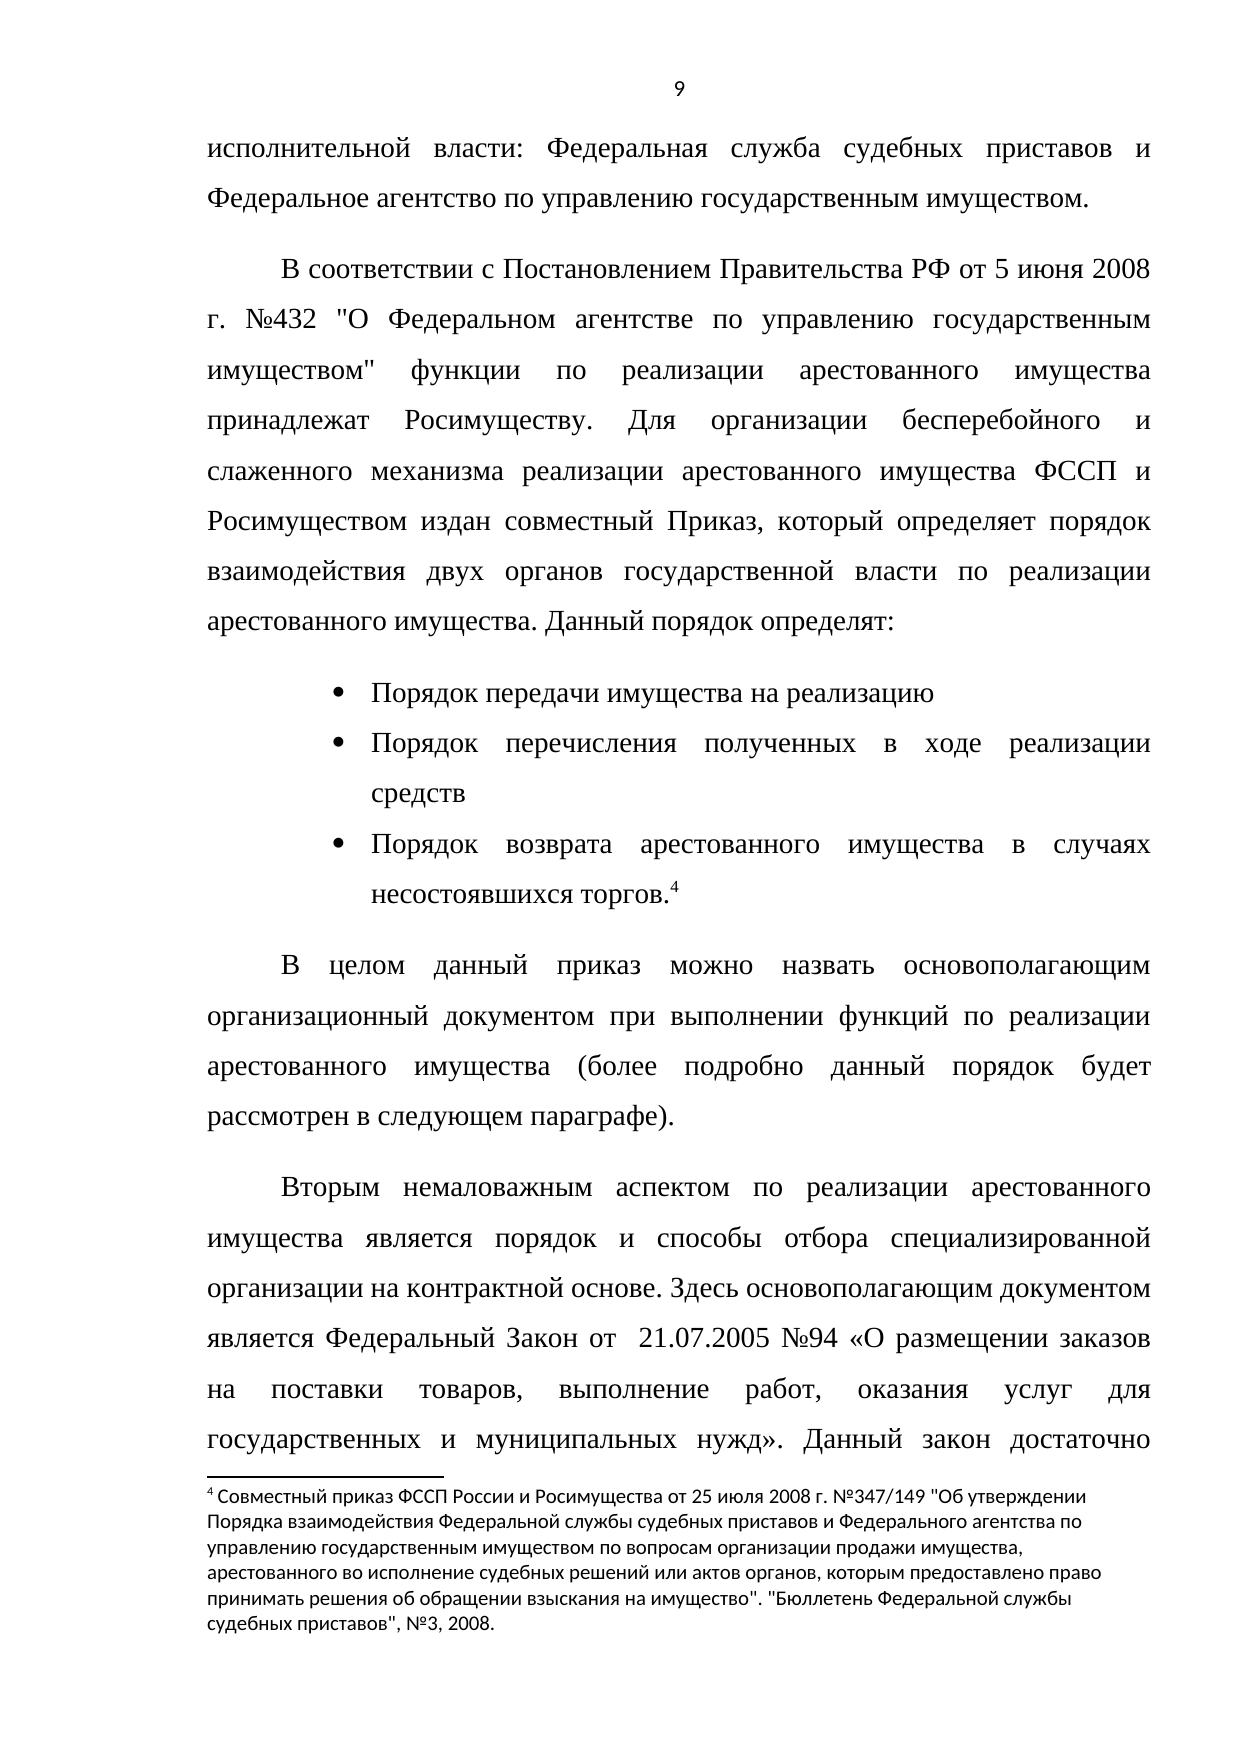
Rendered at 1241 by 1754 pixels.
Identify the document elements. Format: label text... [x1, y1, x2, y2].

text В соответствии с Постановлением Правительства РФ от 5 июня 2008 г. №432 "О Федеральном агентстве по управлению государственным имуществом" функции по реализации арестованного имущества принадлежат Росимуществу. Для организации бесперебойного и слаженного механизма реализации арестованного имущества ФССП и Росимуществом издан совместный Приказ, который определяет порядок взаимодействия двух органов государственной власти по реализации арестованного имущества. Данный порядок определят: [207, 251, 1152, 637]
text В целом данный приказ можно назвать основополагающим организационный документом при выполнении функций по реализации арестованного имущества (более подробно данный порядок будет рассмотрен в следующем параграфе). [207, 947, 1152, 1132]
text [207, 1169, 1152, 1454]
list Порядок возврата арестованного имущества в случаях несостоявшихся торгов. [333, 826, 1152, 910]
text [207, 130, 1152, 214]
list Порядок передачи имущества на реализацию [333, 675, 1152, 708]
list Порядок перечисления полученных в ходе реализации средств [333, 725, 1152, 809]
